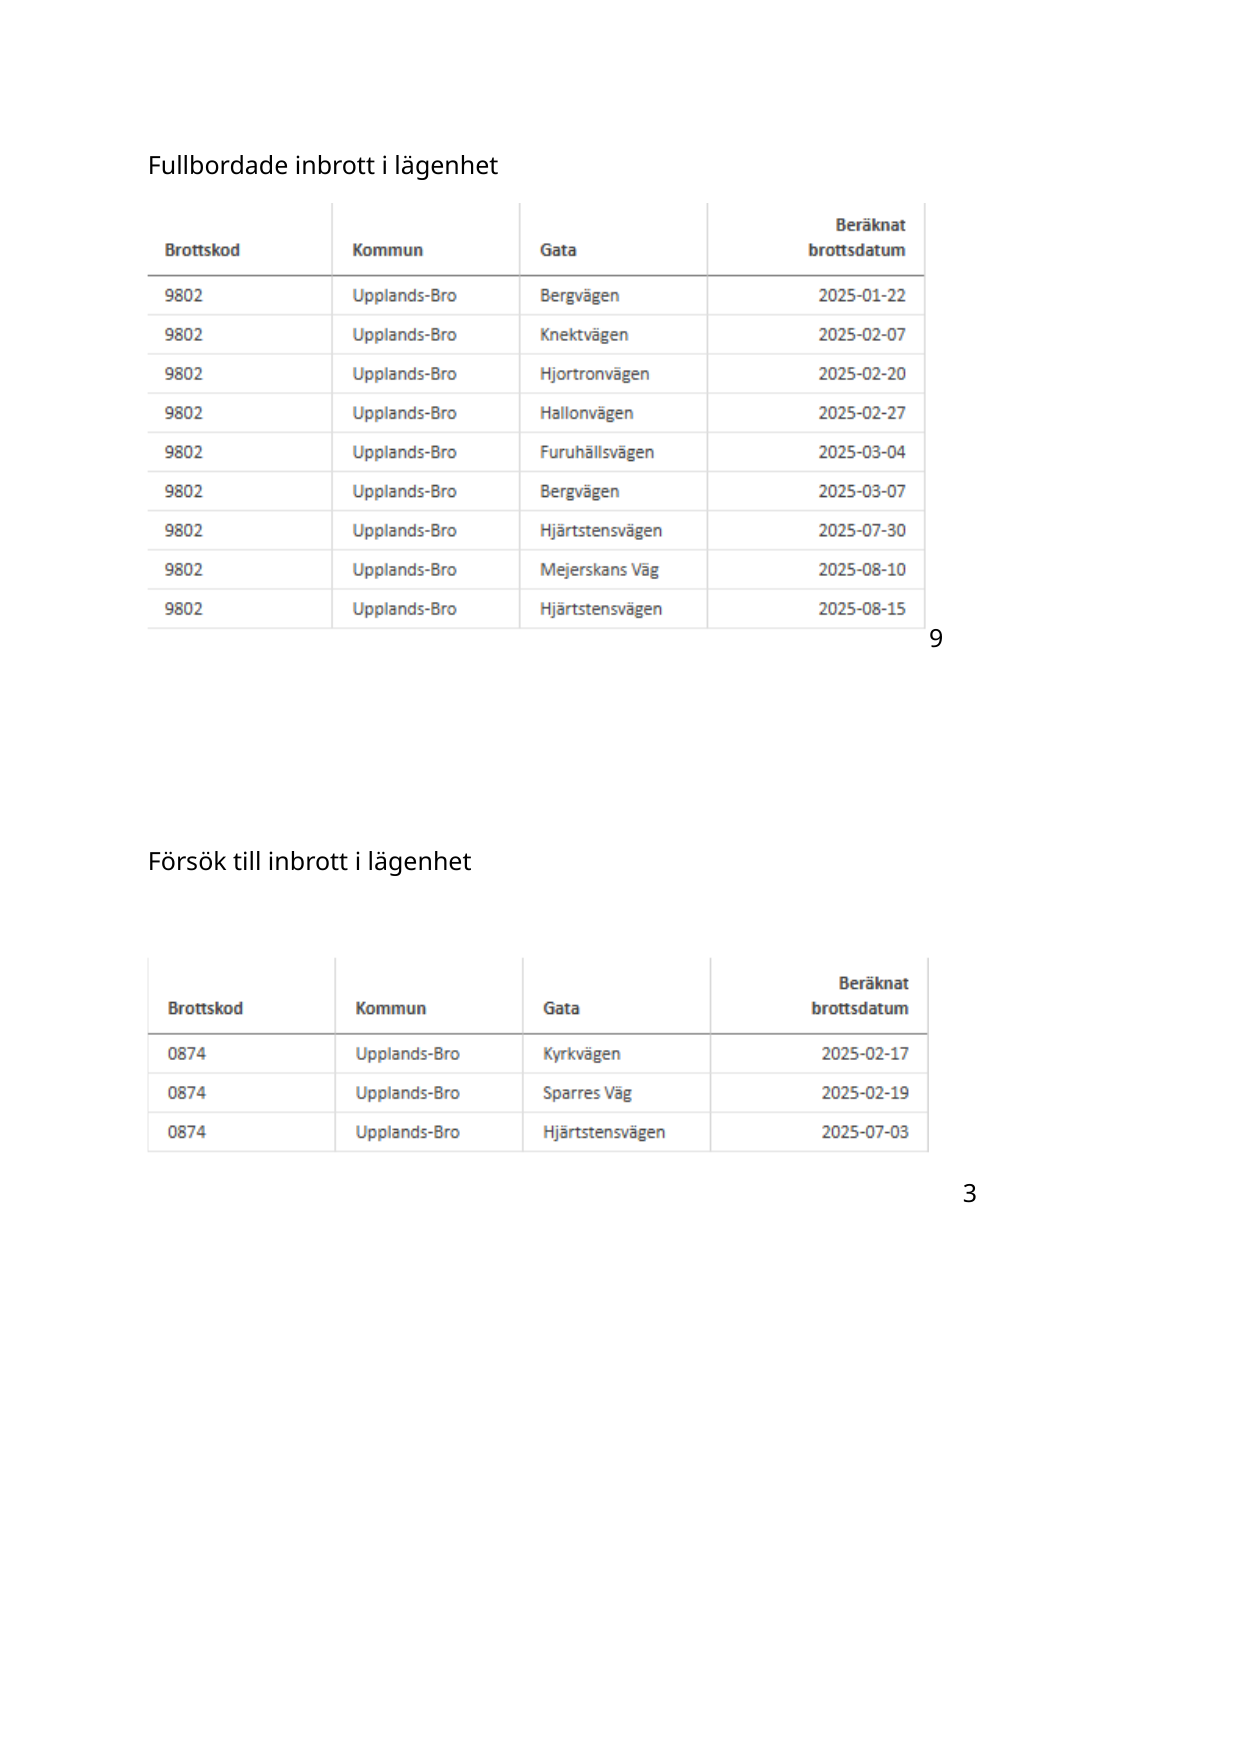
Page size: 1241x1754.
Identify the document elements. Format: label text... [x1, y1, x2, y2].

text 3 [148, 1176, 1093, 1210]
picture [147, 955, 929, 1154]
picture [147, 203, 929, 648]
text Fullbordade inbrott i lägenhet [148, 148, 1093, 182]
text Försök till inbrott i lägenhet [148, 844, 1093, 878]
